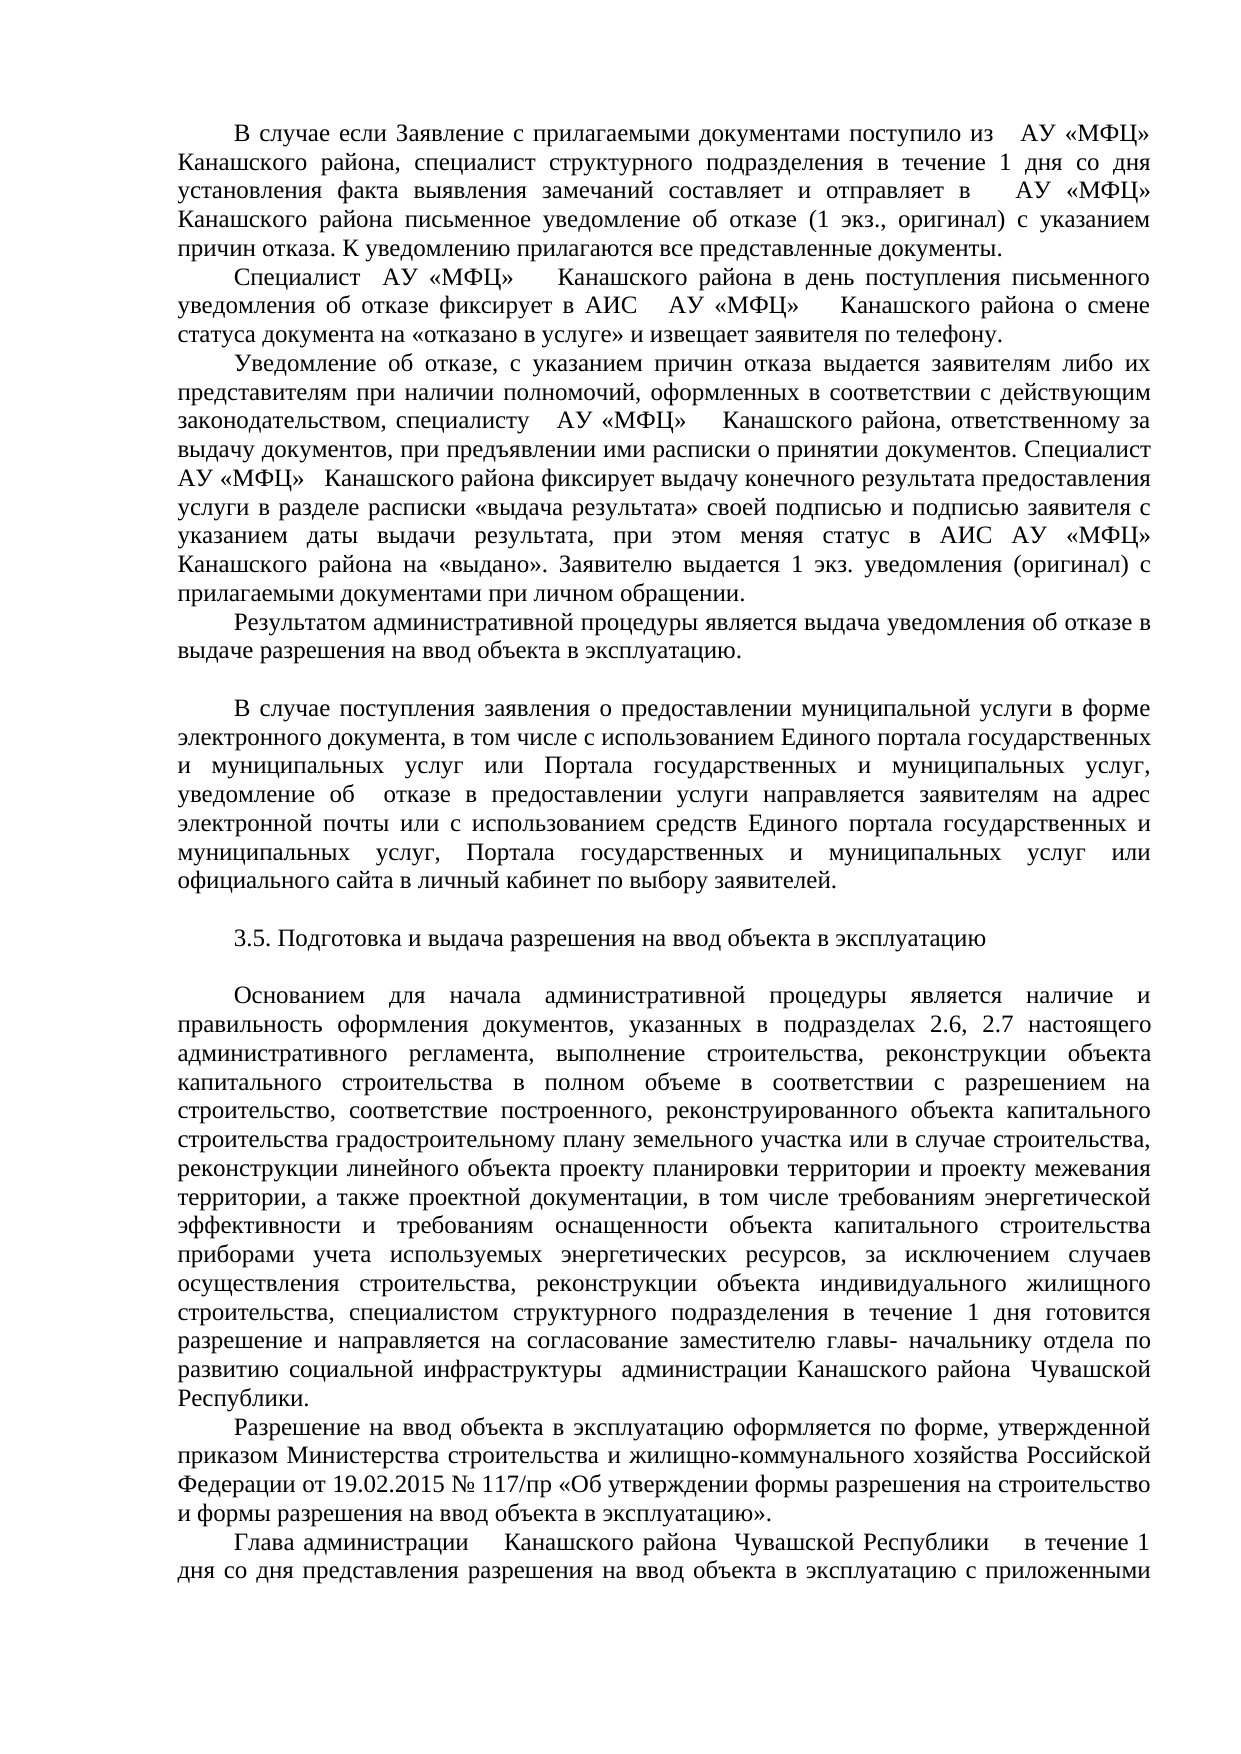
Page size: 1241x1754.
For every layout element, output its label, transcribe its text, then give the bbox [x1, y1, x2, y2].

text Уведомление об отказе, с указанием причин отказа выдается заявителям либо их представителям при наличии полномочий, оформленных в соответствии с действующим законодательством, специалисту АУ «МФЦ» Канашского района, ответственному за выдачу документов, при предъявлении ими расписки о принятии документов. Специалист АУ «МФЦ» Канашского района фиксирует выдачу конечного результата предоставления услуги в разделе расписки «выдача результата» своей подписью и подписью заявителя с указанием даты выдачи результата, при этом меняя статус в АИС АУ «МФЦ» Канашского района на «выдано». Заявителю выдается 1 экз. уведомления (оригинал) с прилагаемыми документами при личном обращении. [177, 348, 1152, 607]
text Основанием для начала административной процедуры является наличие и правильность оформления документов, указанных в подразделах 2.6, 2.7 настоящего административного регламента, выполнение строительства, реконструкции объекта капитального строительства в полном объеме в соответствии с разрешением на строительство, соответствие построенного, реконструированного объекта капитального строительства градостроительному плану земельного участка или в случае строительства, реконструкции линейного объекта проекту планировки территории и проекту межевания территории, а также проектной документации, в том числе требованиям энергетической эффективности и требованиям оснащенности объекта капитального строительства приборами учета используемых энергетических ресурсов, за исключением случаев осуществления строительства, реконструкции объекта индивидуального жилищного строительства, специалистом структурного подразделения в течение 1 дня готовится разрешение и направляется на согласование заместителю главы- начальнику отдела по развитию социальной инфраструктуры администрации Канашского района Чувашской Республики. [177, 981, 1152, 1412]
text Результатом административной процедуры является выдача уведомления об отказе в выдаче разрешения на ввод объекта в эксплуатацию. [177, 607, 1152, 664]
text 3.5. Подготовка и выдача разрешения на ввод объекта в эксплуатацию [177, 923, 1152, 952]
text Специалист АУ «МФЦ» Канашского района в день поступления письменного уведомления об отказе фиксирует в АИС АУ «МФЦ» Канашского района о смене статуса документа на «отказано в услуге» и извещает заявителя по телефону. [177, 262, 1152, 348]
text Разрешение на ввод объекта в эксплуатацию оформляется по форме, утвержденной приказом Министерства строительства и жилищно-коммунального хозяйства Российской Федерации от 19.02.2015 № 117/пр «Об утверждении формы разрешения на строительство и формы разрешения на ввод объекта в эксплуатацию». [177, 1412, 1152, 1527]
text В случае если Заявление с прилагаемыми документами поступило из АУ «МФЦ» Канашского района, специалист структурного подразделения в течение 1 дня со дня установления факта выявления замечаний составляет и отправляет в АУ «МФЦ» Канашского района письменное уведомление об отказе (1 экз., оригинал) с указанием причин отказа. К уведомлению прилагаются все представленные документы. [177, 118, 1152, 262]
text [177, 1527, 1152, 1584]
text В случае поступления заявления о предоставлении муниципальной услуги в форме электронного документа, в том числе с использованием Единого портала государственных и муниципальных услуг или Портала государственных и муниципальных услуг, уведомление об отказе в предоставлении услуги направляется заявителям на адрес электронной почты или с использованием средств Единого портала государственных и муниципальных услуг, Портала государственных и муниципальных услуг или официального сайта в личный кабинет по выбору заявителей. [177, 693, 1152, 894]
